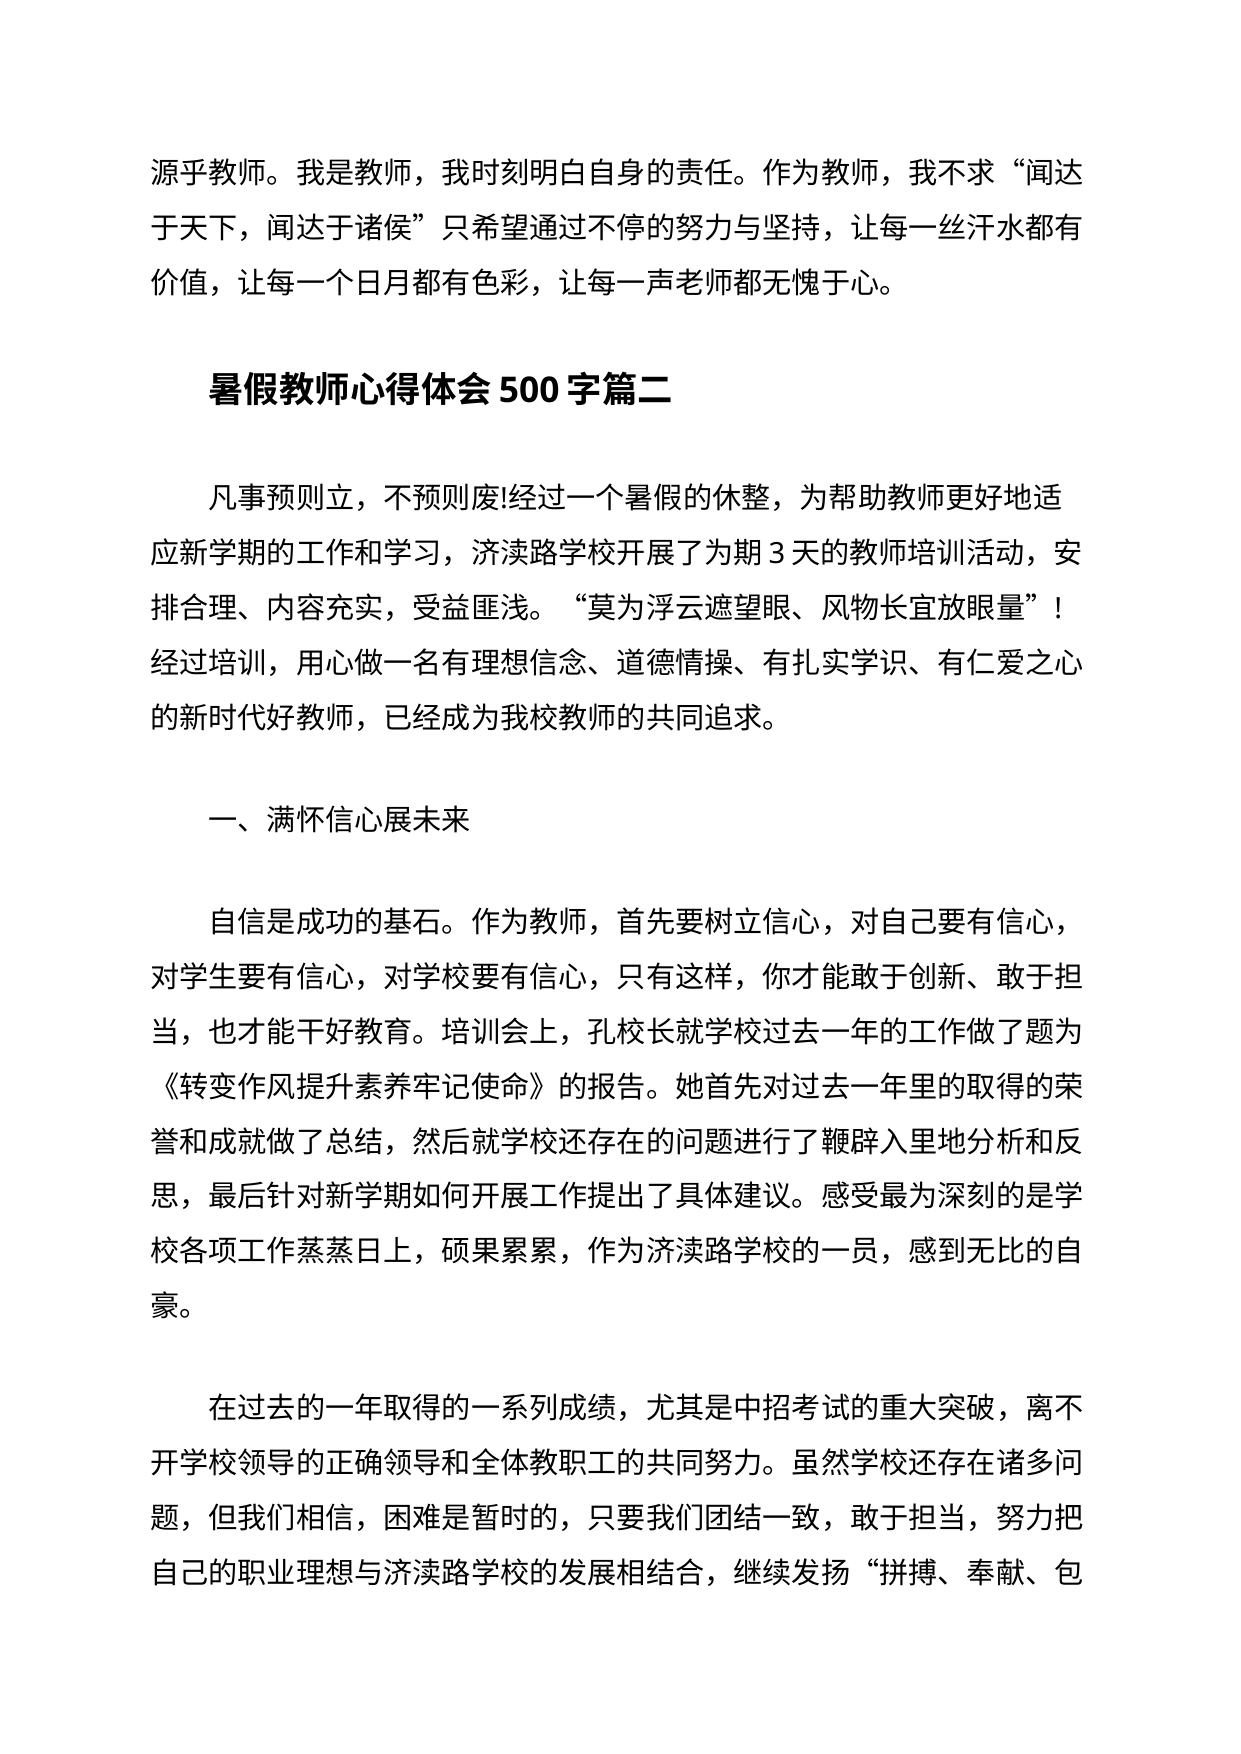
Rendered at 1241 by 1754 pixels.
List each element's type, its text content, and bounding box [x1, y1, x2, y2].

text 自信是成功的基石。作为教师，首先要树立信心，对自己要有信心，对学生要有信心，对学校要有信心，只有这样，你才能敢于创新、敢于担当，也才能干好教育。培训会上，孔校长就学校过去一年的工作做了题为《转变作风提升素养牢记使命》的报告。她首先对过去一年里的取得的荣誉和成就做了总结，然后就学校还存在的问题进行了鞭辟入里地分析和反思，最后针对新学期如何开展工作提出了具体建议。感受最为深刻的是学校各项工作蒸蒸日上，硕果累累，作为济渎路学校的一员，感到无比的自豪。 [150, 898, 1090, 1325]
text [150, 150, 1090, 302]
text 暑假教师心得体会500字篇二 [150, 362, 1090, 413]
text 一、满怀信心展未来 [150, 797, 1090, 839]
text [150, 1384, 1090, 1592]
text 凡事预则立，不预则废!经过一个暑假的休整，为帮助教师更好地适应新学期的工作和学习，济渎路学校开展了为期3天的教师培训活动，安排合理、内容充实，受益匪浅。“莫为浮云遮望眼、风物长宜放眼量”!经过培训，用心做一名有理想信念、道德情操、有扎实学识、有仁爱之心的新时代好教师，已经成为我校教师的共同追求。 [150, 475, 1090, 737]
